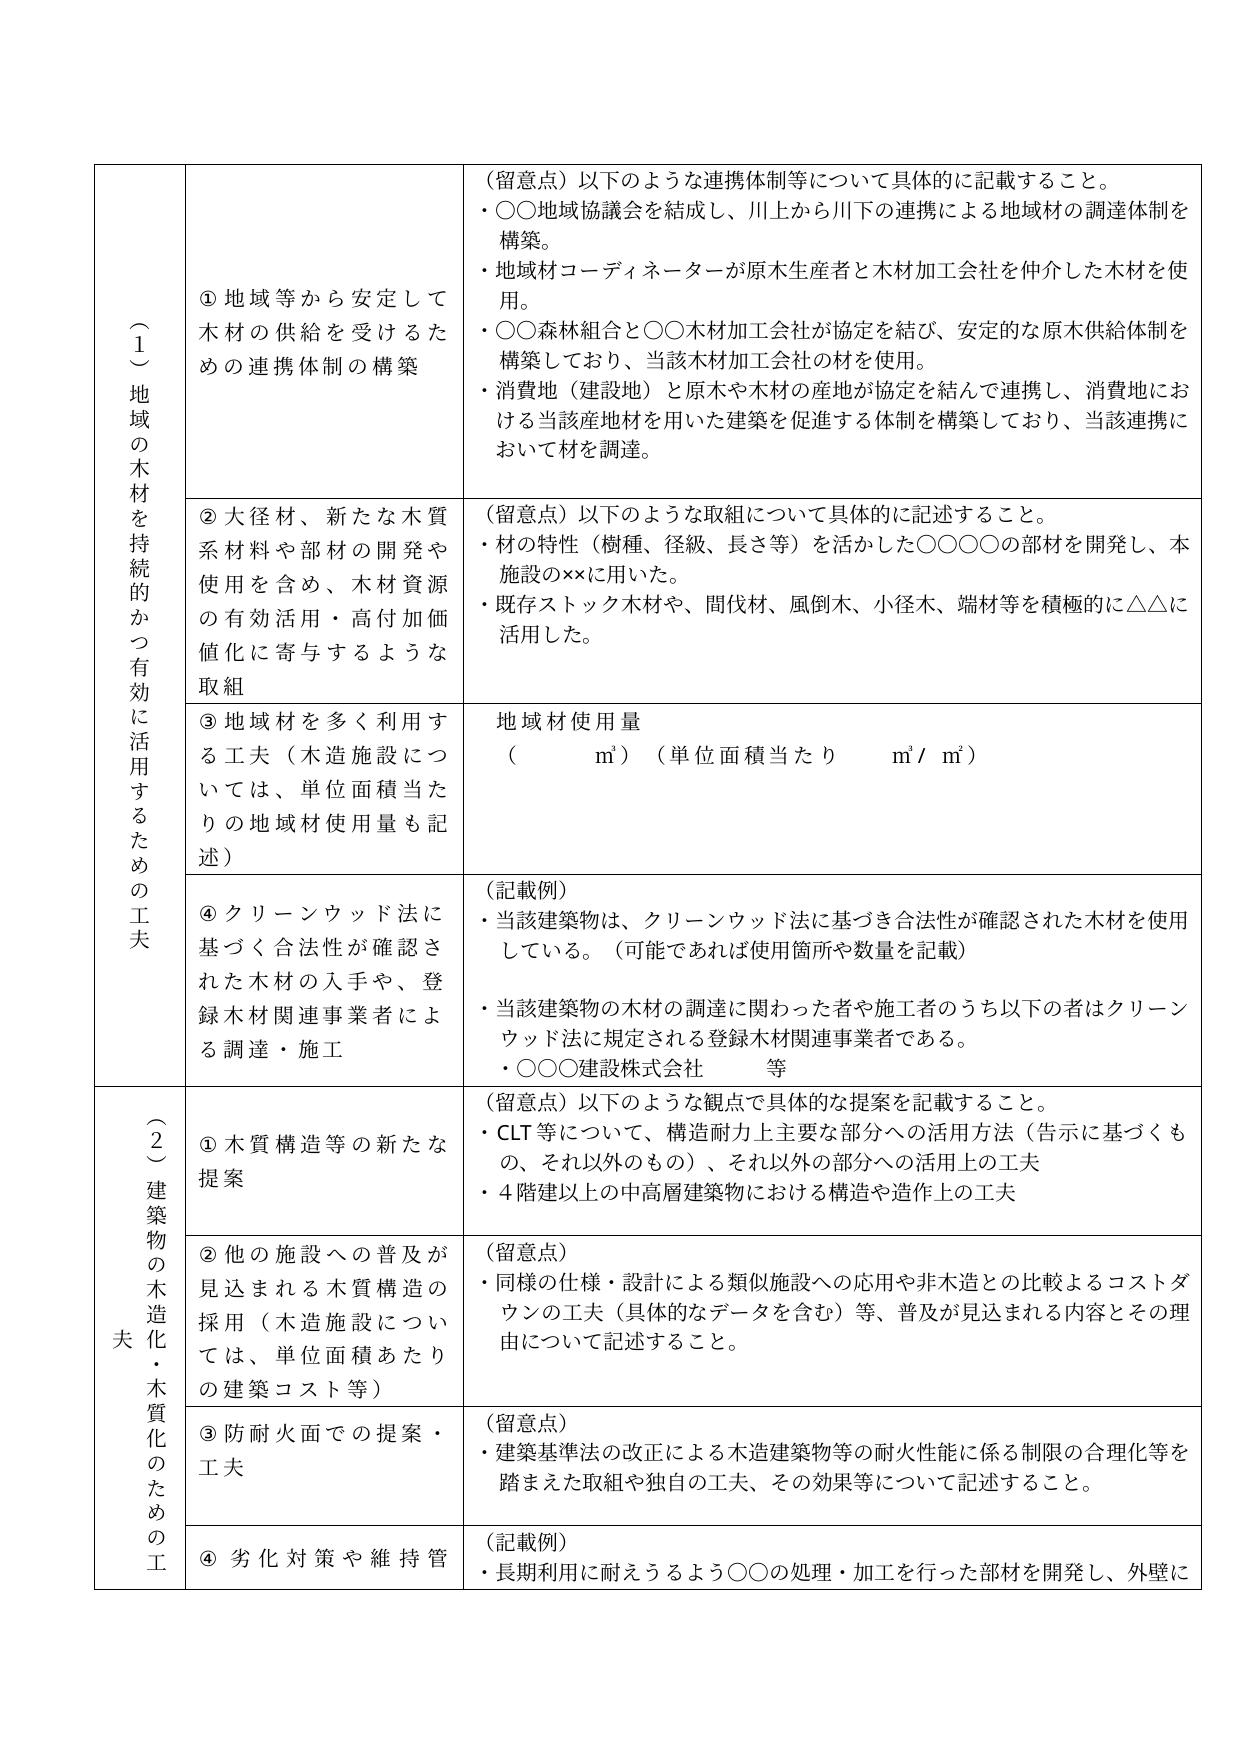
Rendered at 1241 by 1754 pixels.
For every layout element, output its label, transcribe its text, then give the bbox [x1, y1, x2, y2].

table_cell （留意点）以下のような取組について具体的に記述すること。 ・材の特性（樹種、径級、長さ等）を活かした〇〇〇〇の部材を開発し、本施設の××に用いた。 ・既存ストック木材や、間伐材、風倒木、小径木、端材等を積極的に△△に活用した。 [464, 499, 1201, 703]
table_cell （記載例） ・当該建築物は、クリーンウッド法に基づき合法性が確認された木材を使用している。（可能であれば使用箇所や数量を記載） ・当該建築物の木材の調達に関わった者や施工者のうち以下の者はクリーンウッド法に規定される登録木材関連事業者である。 ・○○〇建設株式会社 等 [464, 875, 1201, 1086]
table_cell （留意点）以下のような観点で具体的な提案を記載すること。 ・CLT等について、構造耐力上主要な部分への活用方法（告示に基づくもの、それ以外のもの）、それ以外の部分への活用上の工夫 ・４階建以上の中高層建築物における構造や造作上の工夫 [464, 1087, 1201, 1235]
table_cell ③ 地域材を多く利用する工夫（木造施設については、単位面積当たりの地域材使用量も記述） [186, 704, 463, 873]
table_cell ② 大径材、新たな木質系材料や部材の開発や使用を含め、木材資源の有効活用・高付加価値化に寄与するような取組 [186, 499, 463, 703]
table_cell ① 木質構造等の新たな提案 [186, 1087, 463, 1235]
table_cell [464, 1526, 1201, 1589]
table_cell （留意点） ・同様の仕様・設計による類似施設への応用や非木造との比較よるコストダウンの工夫（具体的なデータを含む）等、普及が見込まれる内容とその理由について記述すること。 [464, 1236, 1201, 1406]
table_cell （留意点） ・建築基準法の改正による木造建築物等の耐火性能に係る制限の合理化等を踏まえた取組や独自の工夫、その効果等について記述すること。 [464, 1407, 1201, 1525]
table_cell （留意点）以下のような連携体制等について具体的に記載すること。 ・〇〇地域協議会を結成し、川上から川下の連携による地域材の調達体制を構築。 ・地域材コーディネーターが原木生産者と木材加工会社を仲介した木材を使用。 ・〇〇森林組合と〇〇木材加工会社が協定を結び、安定的な原木供給体制を構築しており、当該木材加工会社の材を使用。 ・消費地（建設地）と原木や木材の産地が協定を結んで連携し、消費地における当該産地材を用いた建築を促進する体制を構築しており、当該連携において材を調達。 [464, 165, 1201, 498]
table_cell 地域材使用量 （ ㎥）（単位面積当たり ㎥/㎡） [464, 704, 1201, 873]
table_cell ② 他の施設への普及が見込まれる木質構造の採用（木造施設については、単位面積あたりの建築コスト等） [186, 1236, 463, 1406]
table_cell ④ クリーンウッド法に基づく合法性が確認された木材の入手や、登録木材関連事業者による調達・施工 [186, 875, 463, 1086]
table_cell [186, 1526, 463, 1589]
table_cell （１）地域の木材を持続的かつ有効に活用するための工夫 [95, 165, 185, 1086]
table_cell ① 地域等から安定して木材の供給を受けるための連携体制の構築 [186, 165, 463, 498]
table_cell （２）建築物の木造化・木質化のための工夫 [95, 1087, 185, 1589]
table_cell ③ 防耐火面での提案・工夫 [186, 1407, 463, 1525]
